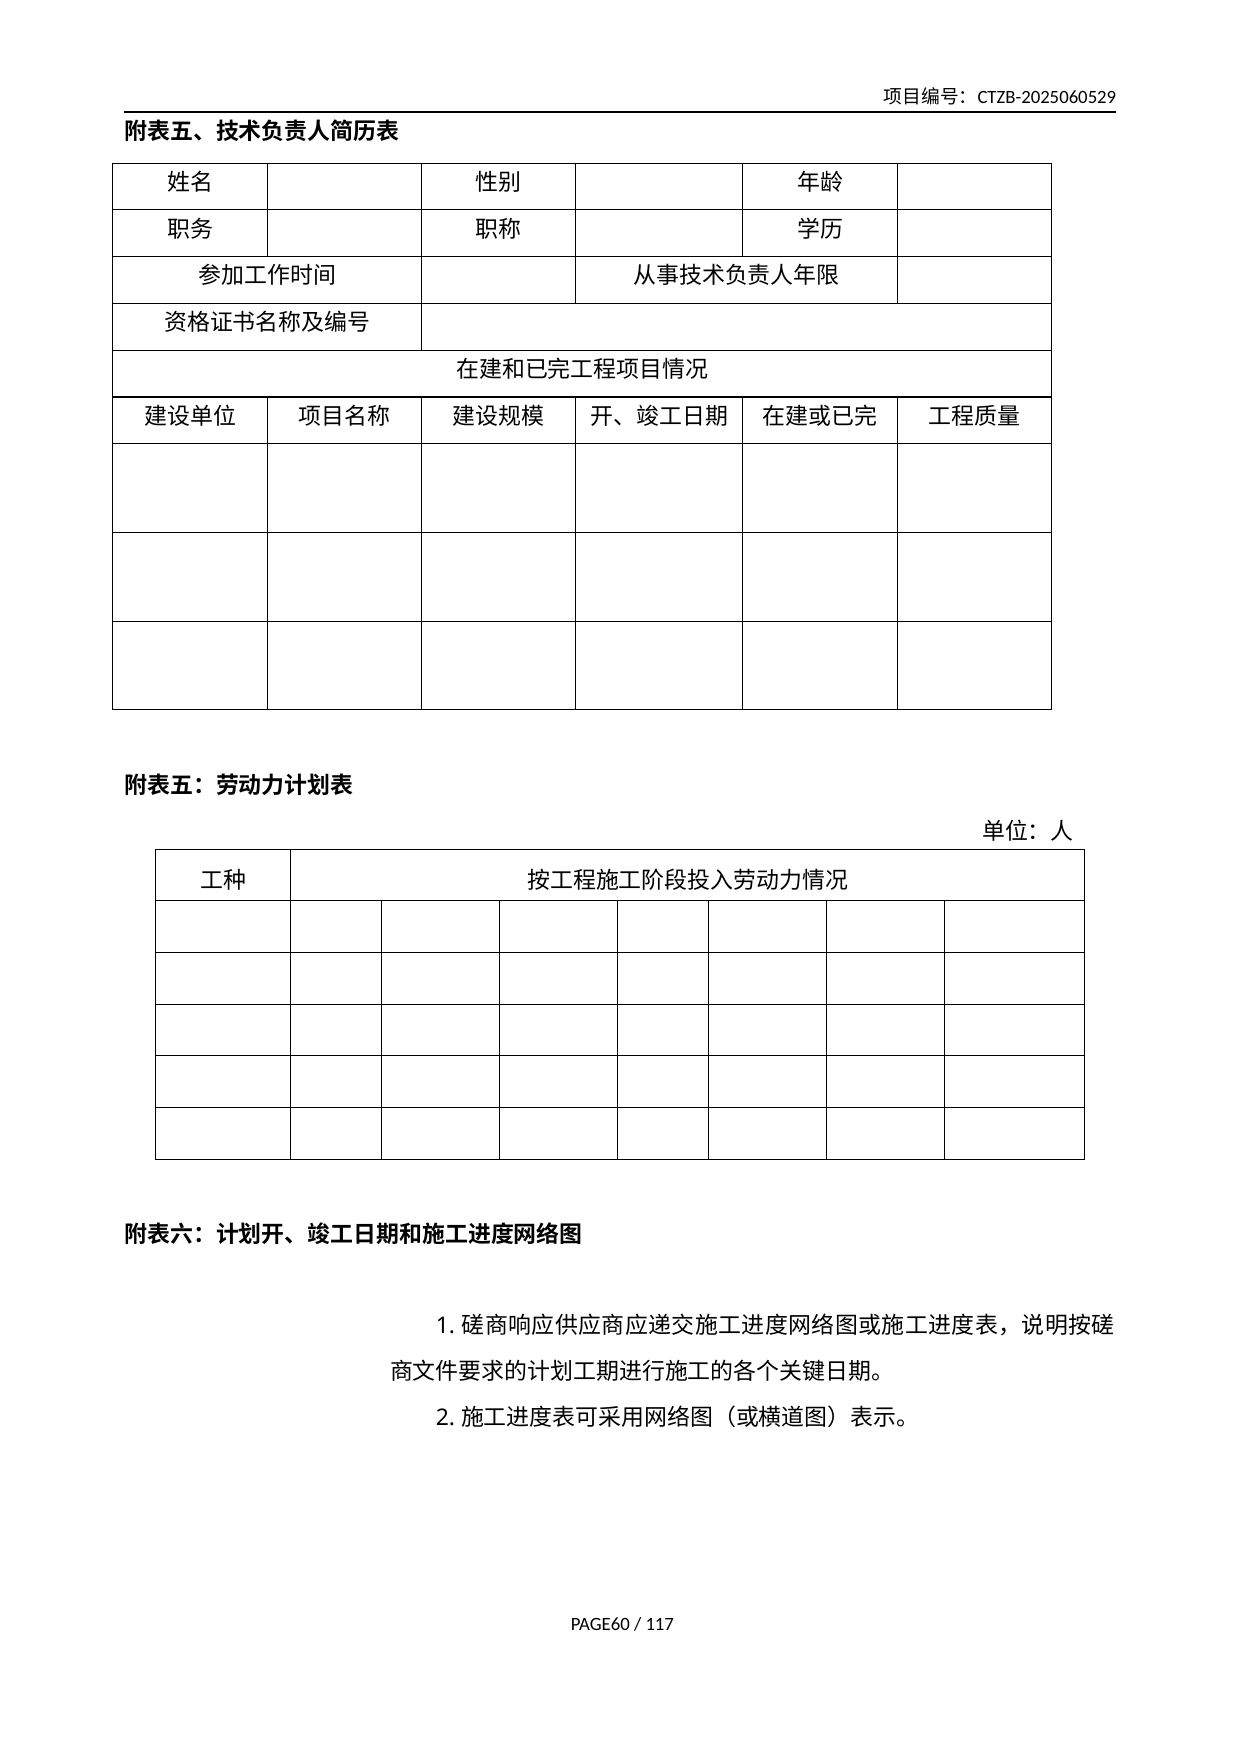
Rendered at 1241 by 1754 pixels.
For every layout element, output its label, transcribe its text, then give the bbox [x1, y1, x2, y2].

table_cell [156, 1005, 290, 1055]
table_cell [945, 1005, 1084, 1055]
table_cell [291, 901, 381, 952]
table_cell [618, 901, 708, 952]
table_cell [618, 1108, 708, 1159]
table_cell [291, 953, 381, 1004]
table_cell [156, 1108, 290, 1159]
table_cell 参加工作时间 [113, 257, 421, 303]
text 单位：人 [390, 803, 1073, 849]
table_cell [709, 1108, 826, 1159]
table_cell [156, 953, 290, 1004]
table_cell [945, 953, 1084, 1004]
table_cell [113, 444, 267, 532]
table_cell [500, 1005, 617, 1055]
table_cell 在建和已完工程项目情况 [113, 351, 1051, 396]
table_cell [422, 533, 575, 621]
table_cell [709, 901, 826, 952]
text 1. 磋商响应供应商应递交施工进度网络图或施工进度表，说明按磋商文件要求的计划工期进行施工的各个关键日期。 [390, 1297, 1116, 1389]
table_cell 建设规模 [422, 398, 575, 443]
table_cell [156, 901, 290, 952]
table_cell [898, 444, 1051, 532]
table_header 姓名 [113, 164, 267, 209]
table_cell [500, 901, 617, 952]
table_cell [743, 444, 897, 532]
table_cell [618, 1005, 708, 1055]
table_header [268, 164, 421, 209]
table_cell [268, 210, 421, 256]
table_cell [576, 444, 742, 532]
table_cell [382, 1056, 499, 1107]
table_cell 职称 [422, 210, 575, 256]
text 2. 施工进度表可采用网络图（或横道图）表示。 [390, 1389, 1116, 1435]
table_header 年龄 [743, 164, 897, 209]
table_cell [827, 1005, 944, 1055]
table_cell [827, 901, 944, 952]
table_cell [945, 901, 1084, 952]
table_cell [743, 533, 897, 621]
table_cell 学历 [743, 210, 897, 256]
table_cell 工程质量 [898, 398, 1051, 443]
table_cell 在建或已完 [743, 398, 897, 443]
table_cell [898, 257, 1051, 303]
table_cell [113, 622, 267, 709]
table_cell [743, 622, 897, 709]
table_cell [500, 1108, 617, 1159]
table_cell 资格证书名称及编号 [113, 304, 421, 350]
table_cell [827, 1056, 944, 1107]
table_cell [945, 1108, 1084, 1159]
table_cell [422, 444, 575, 532]
table_header 工种 [156, 850, 290, 900]
table_cell [291, 1056, 381, 1107]
table_cell [382, 901, 499, 952]
table_cell [827, 953, 944, 1004]
table_cell 从事技术负责人年限 [576, 257, 897, 303]
table_cell [618, 953, 708, 1004]
table_header 按工程施工阶段投入劳动力情况 [291, 850, 1084, 900]
table_cell [618, 1056, 708, 1107]
table_cell [113, 533, 267, 621]
text 附表五、技术负责人简历表 [124, 113, 1116, 146]
table_cell [576, 210, 742, 256]
table_cell 建设单位 [113, 398, 267, 443]
table_cell 职务 [113, 210, 267, 256]
table_cell [576, 533, 742, 621]
text 附表六：计划开、竣工日期和施工进度网络图 [124, 1206, 1116, 1251]
table_cell [500, 953, 617, 1004]
table_cell 开、竣工日期 [576, 398, 742, 443]
text 附表五：劳动力计划表 [124, 757, 1116, 803]
table_cell [709, 1056, 826, 1107]
table_cell [382, 1005, 499, 1055]
table_cell [898, 210, 1051, 256]
table_cell [827, 1108, 944, 1159]
table_header [898, 164, 1051, 209]
table_cell [268, 444, 421, 532]
table_cell [422, 257, 575, 303]
table_cell [422, 304, 1051, 350]
table_cell [268, 533, 421, 621]
table_cell [291, 1108, 381, 1159]
table_cell [945, 1056, 1084, 1107]
table_cell 项目名称 [268, 398, 421, 443]
table_header [576, 164, 742, 209]
table_cell [382, 953, 499, 1004]
table_cell [422, 622, 575, 709]
table_cell [156, 1056, 290, 1107]
table_cell [268, 622, 421, 709]
table_cell [291, 1005, 381, 1055]
table_cell [898, 622, 1051, 709]
table_header 性别 [422, 164, 575, 209]
table_cell [382, 1108, 499, 1159]
table_cell [709, 1005, 826, 1055]
table_cell [500, 1056, 617, 1107]
table_cell [576, 622, 742, 709]
table_cell [898, 533, 1051, 621]
table_cell [709, 953, 826, 1004]
